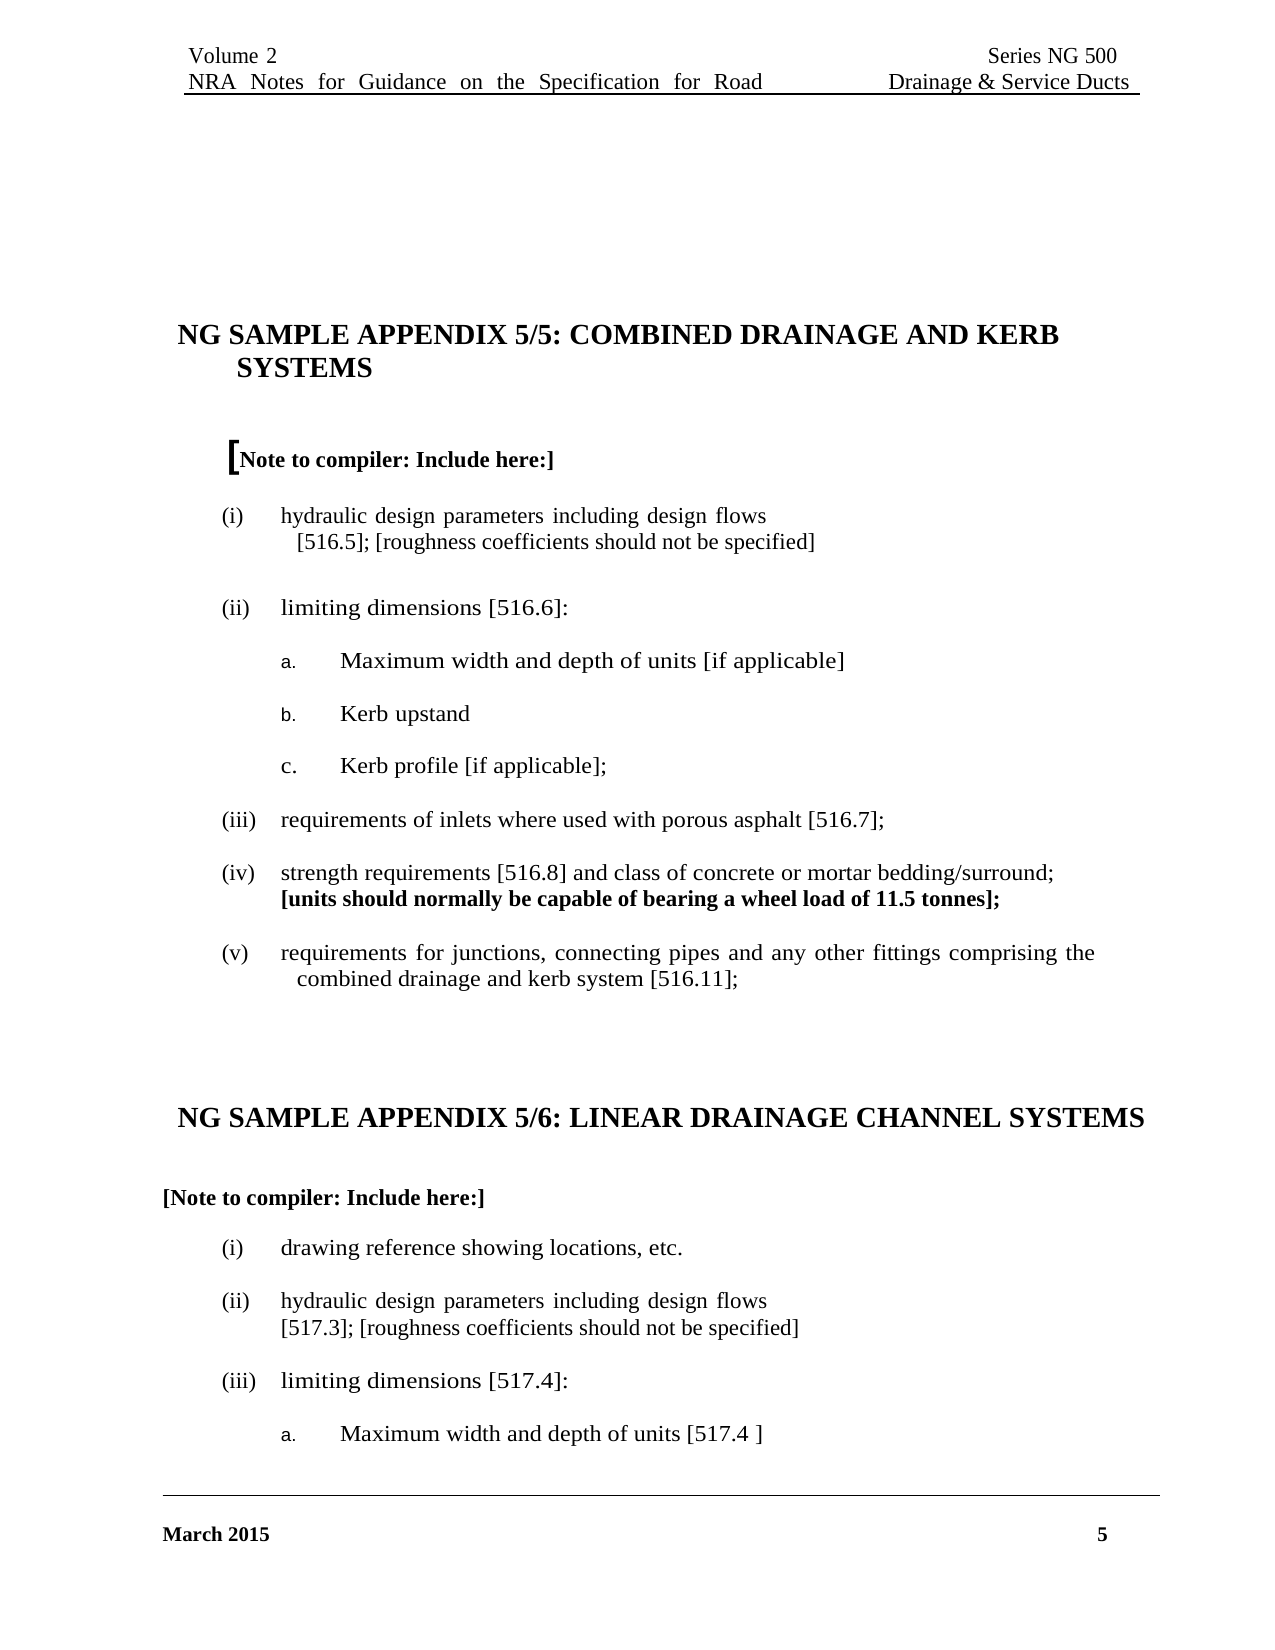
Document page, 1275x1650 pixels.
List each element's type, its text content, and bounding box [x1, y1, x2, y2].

list Maximum width and depth of units [if applicable] [281, 647, 1160, 673]
list drawing reference showing locations, etc. [222, 1234, 1160, 1261]
text c. Kerb profile [if applicable]; [281, 753, 1160, 779]
subtitle [Note to compiler: Include here:] [227, 432, 1160, 475]
list Kerb upstand [281, 700, 1160, 726]
list hydraulic design parameters including design flows [516.5]; [roughness coefficients should not be specified] [222, 502, 833, 554]
list requirements for junctions, connecting pipes and any other fittings comprising the combined drainage and kerb system [516.11]; [222, 939, 1145, 992]
subtitle [units should normally be capable of bearing a wheel load of 11.5 tonnes]; [222, 885, 1160, 912]
list requirements of inlets where used with porous asphalt [516.7]; [222, 806, 1160, 832]
list limiting dimensions [517.4]: [222, 1367, 1160, 1393]
list limiting dimensions [516.6]: [222, 594, 1160, 621]
subtitle [Note to compiler: Include here:] [162, 1184, 580, 1210]
list hydraulic design parameters including design flows [517.3]; [roughness coefficients should not be specified] [222, 1287, 833, 1340]
list Maximum width and depth of units [517.4 ] [281, 1420, 1160, 1446]
list strength requirements [516.8] and class of concrete or mortar bedding/surround; [222, 859, 1160, 885]
text NG SAMPLE APPENDIX 5/6: LINEAR DRAINAGE CHANNEL SYSTEMS [177, 1100, 1160, 1134]
text NG SAMPLE APPENDIX 5/5: COMBINED DRAINAGE AND KERB SYSTEMS [177, 317, 1160, 384]
